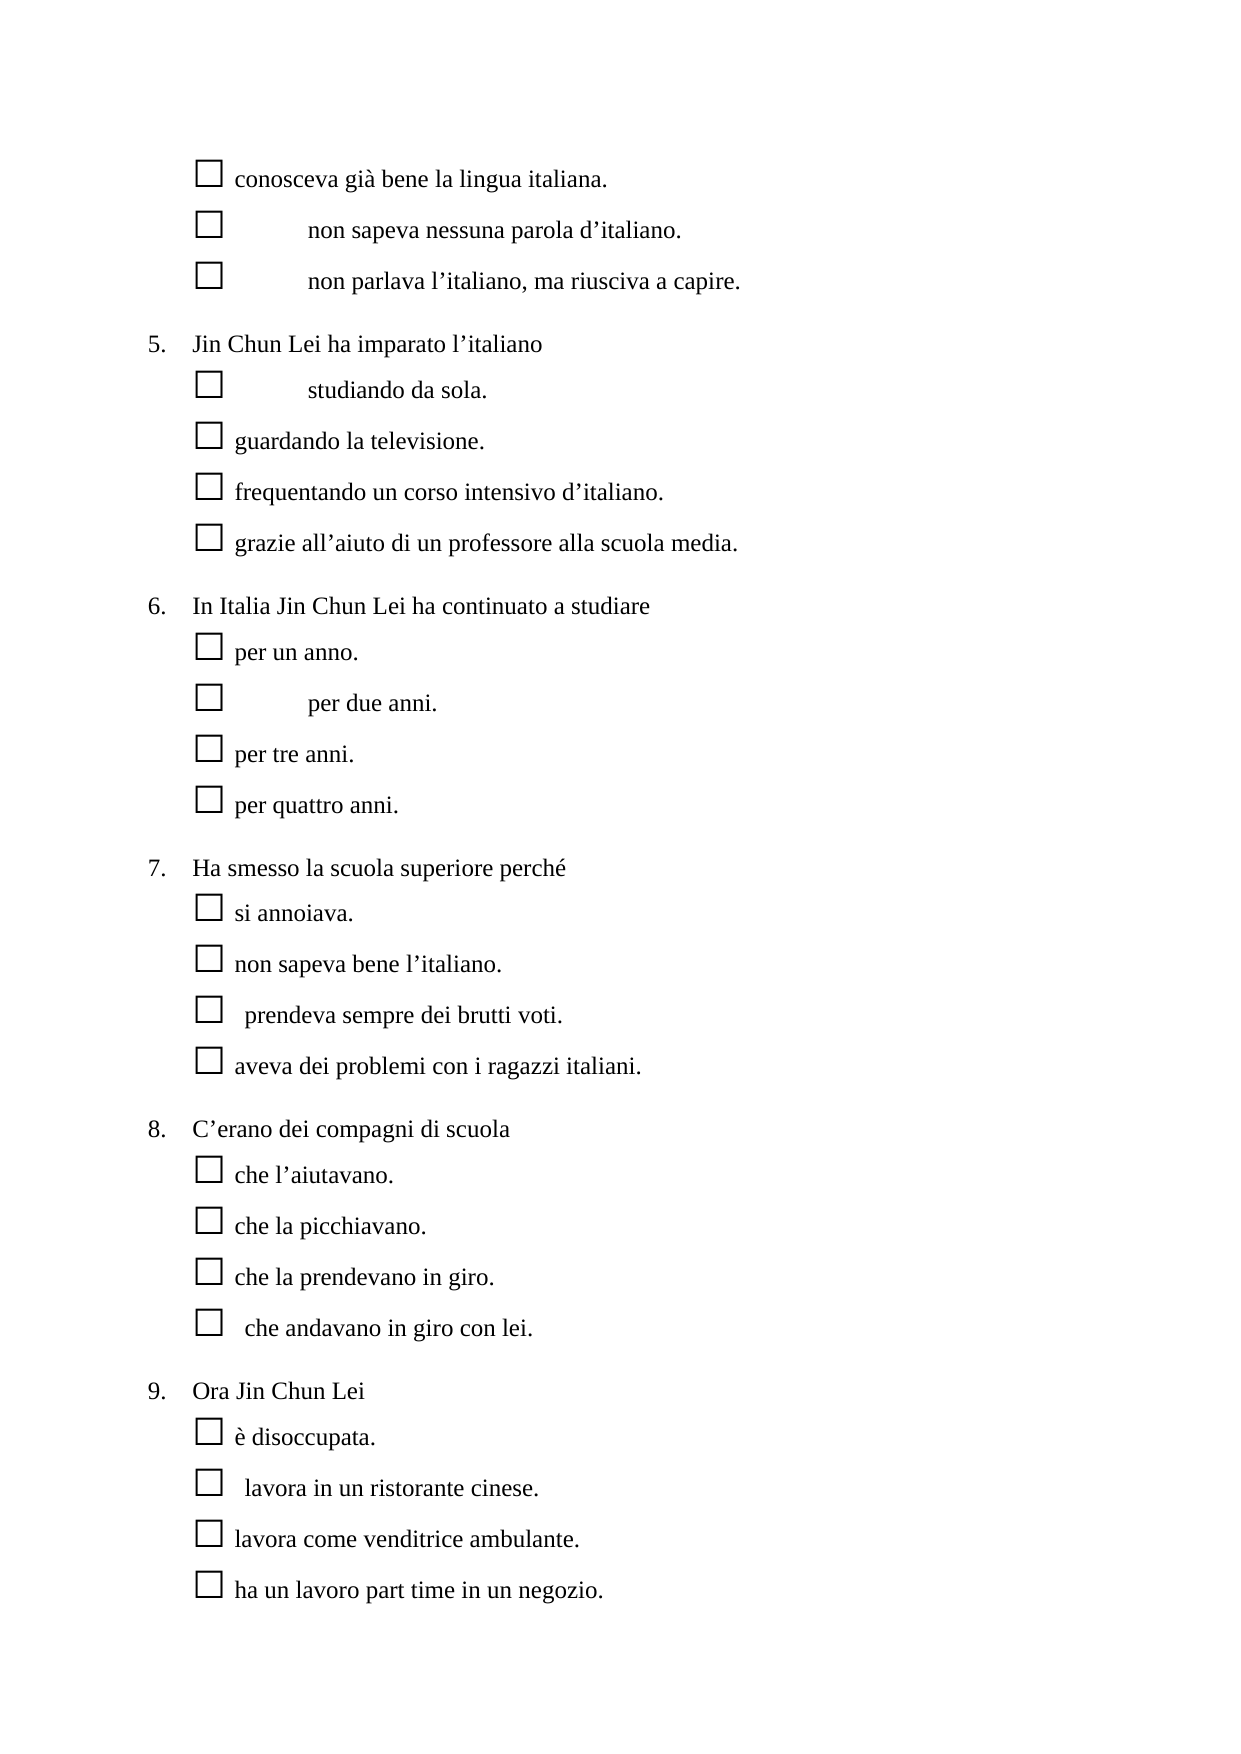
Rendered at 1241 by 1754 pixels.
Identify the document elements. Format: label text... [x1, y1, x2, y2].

text ☐ lavora in un ristorante cinese. [148, 1456, 1093, 1507]
text ☐ per quattro anni. [148, 773, 1093, 824]
text ☐ che la picchiavano. [148, 1194, 1093, 1245]
text ☐ per due anni. [148, 671, 1093, 722]
text ☐ per tre anni. [148, 722, 1093, 773]
text ☐ che l’aiutavano. [148, 1143, 1093, 1194]
text ☐ grazie all’aiuto di un professore alla scuola media. [148, 511, 1093, 562]
text 6. In Italia Jin Chun Lei ha continuato a studiare [148, 591, 1093, 620]
text 7. Ha smesso la scuola superiore perché [148, 853, 1093, 882]
text ☐ non parlava l’italiano, ma riusciva a capire. [148, 250, 1093, 301]
text ☐ frequentando un corso intensivo d’italiano. [148, 460, 1093, 511]
text ☐ aveva dei problemi con i ragazzi italiani. [148, 1035, 1093, 1086]
text 8. C’erano dei compagni di scuola [148, 1114, 1093, 1143]
text ☐ studiando da sola. [148, 358, 1093, 409]
text ☐ prendeva sempre dei brutti voti. [148, 984, 1093, 1035]
text ☐ che la prendevano in giro. [148, 1245, 1093, 1296]
text ☐ guardando la televisione. [148, 409, 1093, 460]
text ☐ ha un lavoro part time in un negozio. [148, 1558, 1093, 1609]
text ☐ conosceva già bene la lingua italiana. [148, 148, 1093, 199]
text ☐ che andavano in giro con lei. [148, 1296, 1093, 1347]
text ☐ lavora come venditrice ambulante. [148, 1507, 1093, 1558]
text 5. Jin Chun Lei ha imparato l’italiano [148, 329, 1093, 358]
text ☐ per un anno. [148, 620, 1093, 671]
text ☐ si annoiava. [148, 882, 1093, 933]
text 9. Ora Jin Chun Lei [148, 1376, 1093, 1405]
text ☐ non sapeva nessuna parola d’italiano. [148, 199, 1093, 250]
text ☐ è disoccupata. [148, 1405, 1093, 1456]
text ☐ non sapeva bene l’italiano. [148, 933, 1093, 984]
